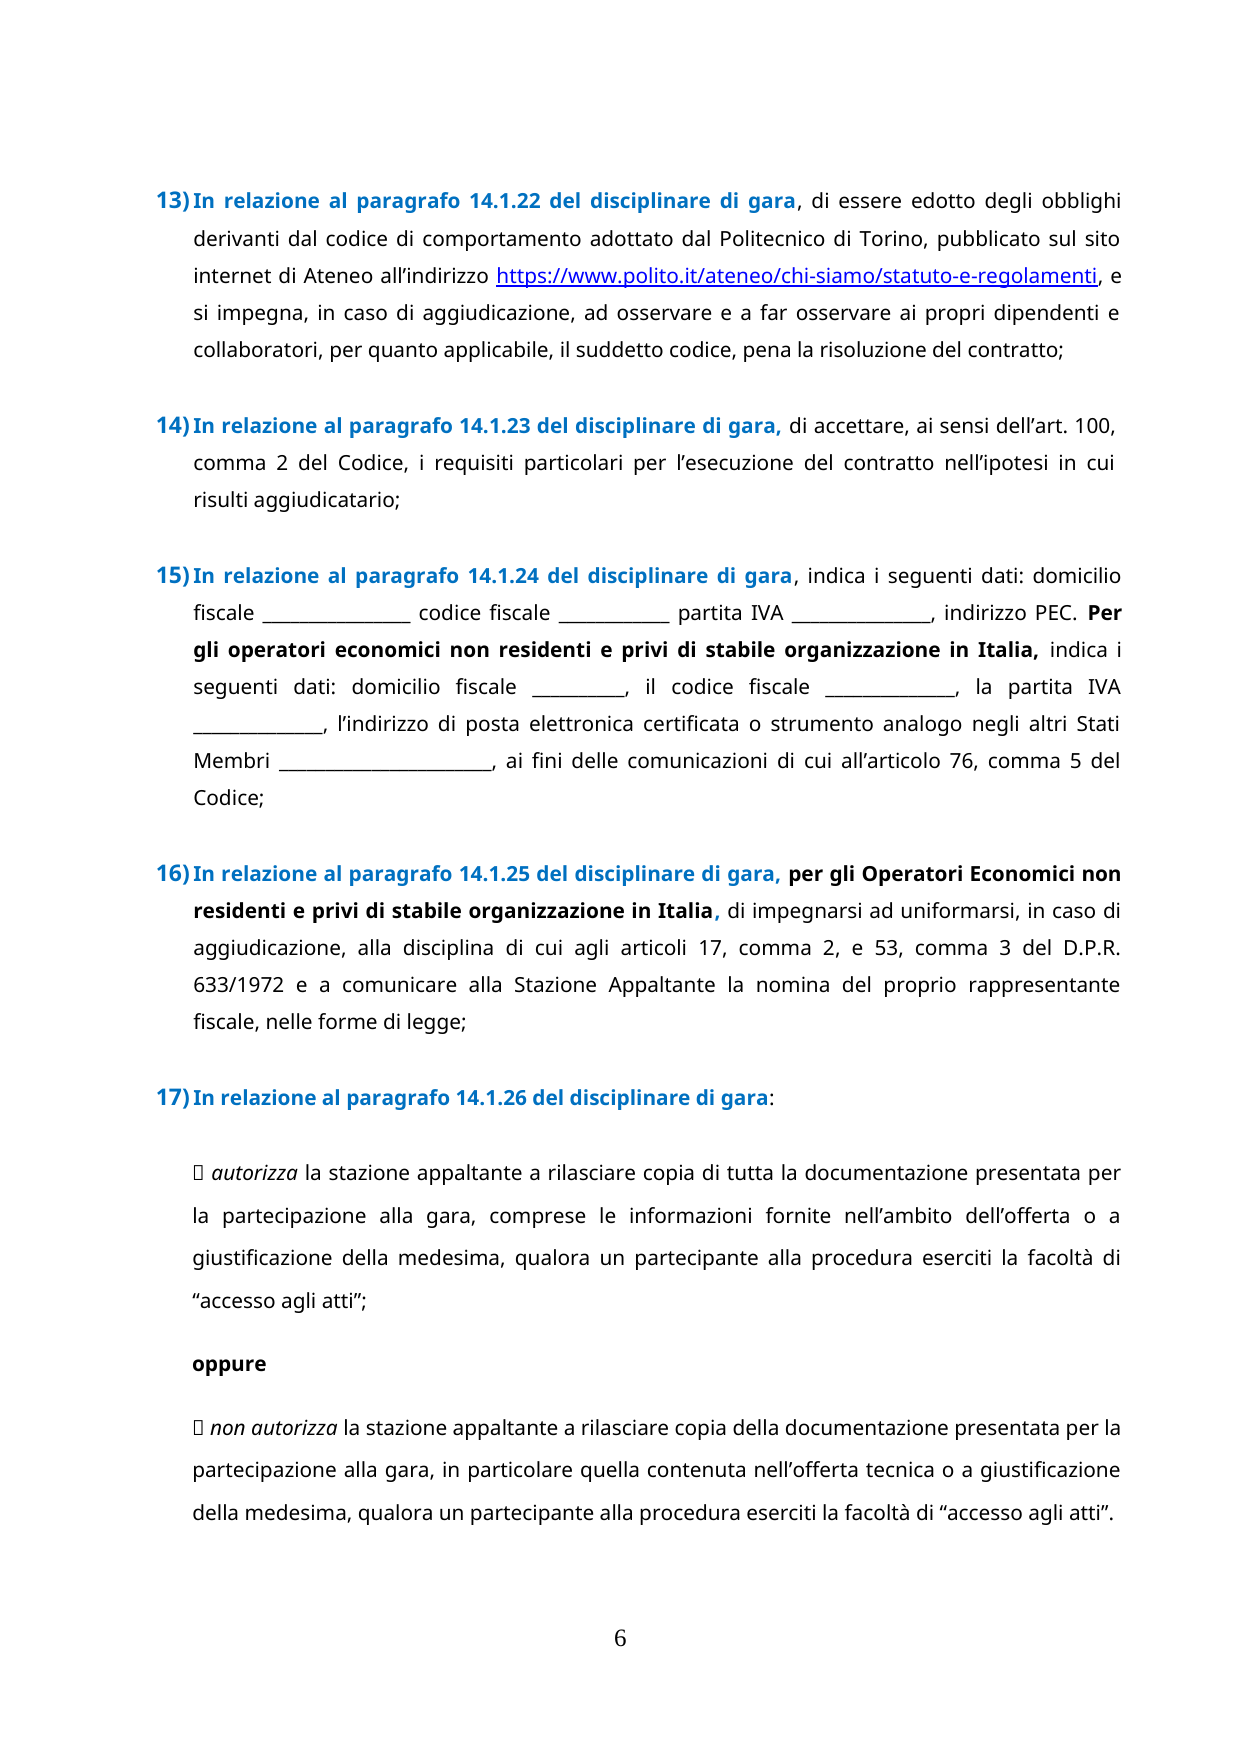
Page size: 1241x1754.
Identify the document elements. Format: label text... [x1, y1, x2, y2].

list In relazione al paragrafo 14.1.24 del disciplinare di gara, indica i seguenti dati: domicilio fiscale ________________ codice fiscale ____________ partita IVA _______________, indirizzo PEC. Per gli operatori economici non residenti e privi di stabile organizzazione in Italia, indica i seguenti dati: domicilio fiscale __________, il codice fiscale ______________, la partita IVA ______________, l’indirizzo di posta elettronica certificata o strumento analogo negli altri Stati Membri _______________________, ai fini delle comunicazioni di cui all’articolo 76, comma 5 del Codice; [156, 559, 1122, 811]
list In relazione al paragrafo 14.1.25 del disciplinare di gara, per gli Operatori Economici non residenti e privi di stabile organizzazione in Italia, di impegnarsi ad uniformarsi, in caso di aggiudicazione, alla disciplina di cui agli articoli 17, comma 2, e 53, comma 3 del D.P.R. 633/1972 e a comunicare alla Stazione Appaltante la nomina del proprio rappresentante fiscale, nelle forme di legge; [156, 857, 1122, 1035]
text  non autorizza la stazione appaltante a rilasciare copia della documentazione presentata per la partecipazione alla gara, in particolare quella contenuta nell’offerta tecnica o a giustificazione della medesima, qualora un partecipante alla procedura eserciti la facoltà di “accesso agli atti”. [192, 1413, 1122, 1527]
list In relazione al paragrafo 14.1.23 del disciplinare di gara, di accettare, ai sensi dell’art. 100, comma 2 del Codice, i requisiti particolari per l’esecuzione del contratto nell’ipotesi in cui risulti aggiudicatario; [156, 408, 1116, 513]
text oppure [192, 1349, 1122, 1378]
list In relazione al paragrafo 14.1.26 del disciplinare di gara: [156, 1081, 1122, 1112]
list In relazione al paragrafo 14.1.22 del disciplinare di gara, di essere edotto degli obblighi derivanti dal codice di comportamento adottato dal Politecnico di Torino, pubblicato sul sito internet di Ateneo all’indirizzo https://www.polito.it/ateneo/chi-siamo/statuto-e-regolamenti, e si impegna, in caso di aggiudicazione, ad osservare e a far osservare ai propri dipendenti e collaboratori, per quanto applicabile, il suddetto codice, pena la risoluzione del contratto; [156, 184, 1122, 363]
text  autorizza la stazione appaltante a rilasciare copia di tutta la documentazione presentata per la partecipazione alla gara, comprese le informazioni fornite nell’ambito dell’offerta o a giustificazione della medesima, qualora un partecipante alla procedura eserciti la facoltà di “accesso agli atti”; [192, 1158, 1122, 1314]
